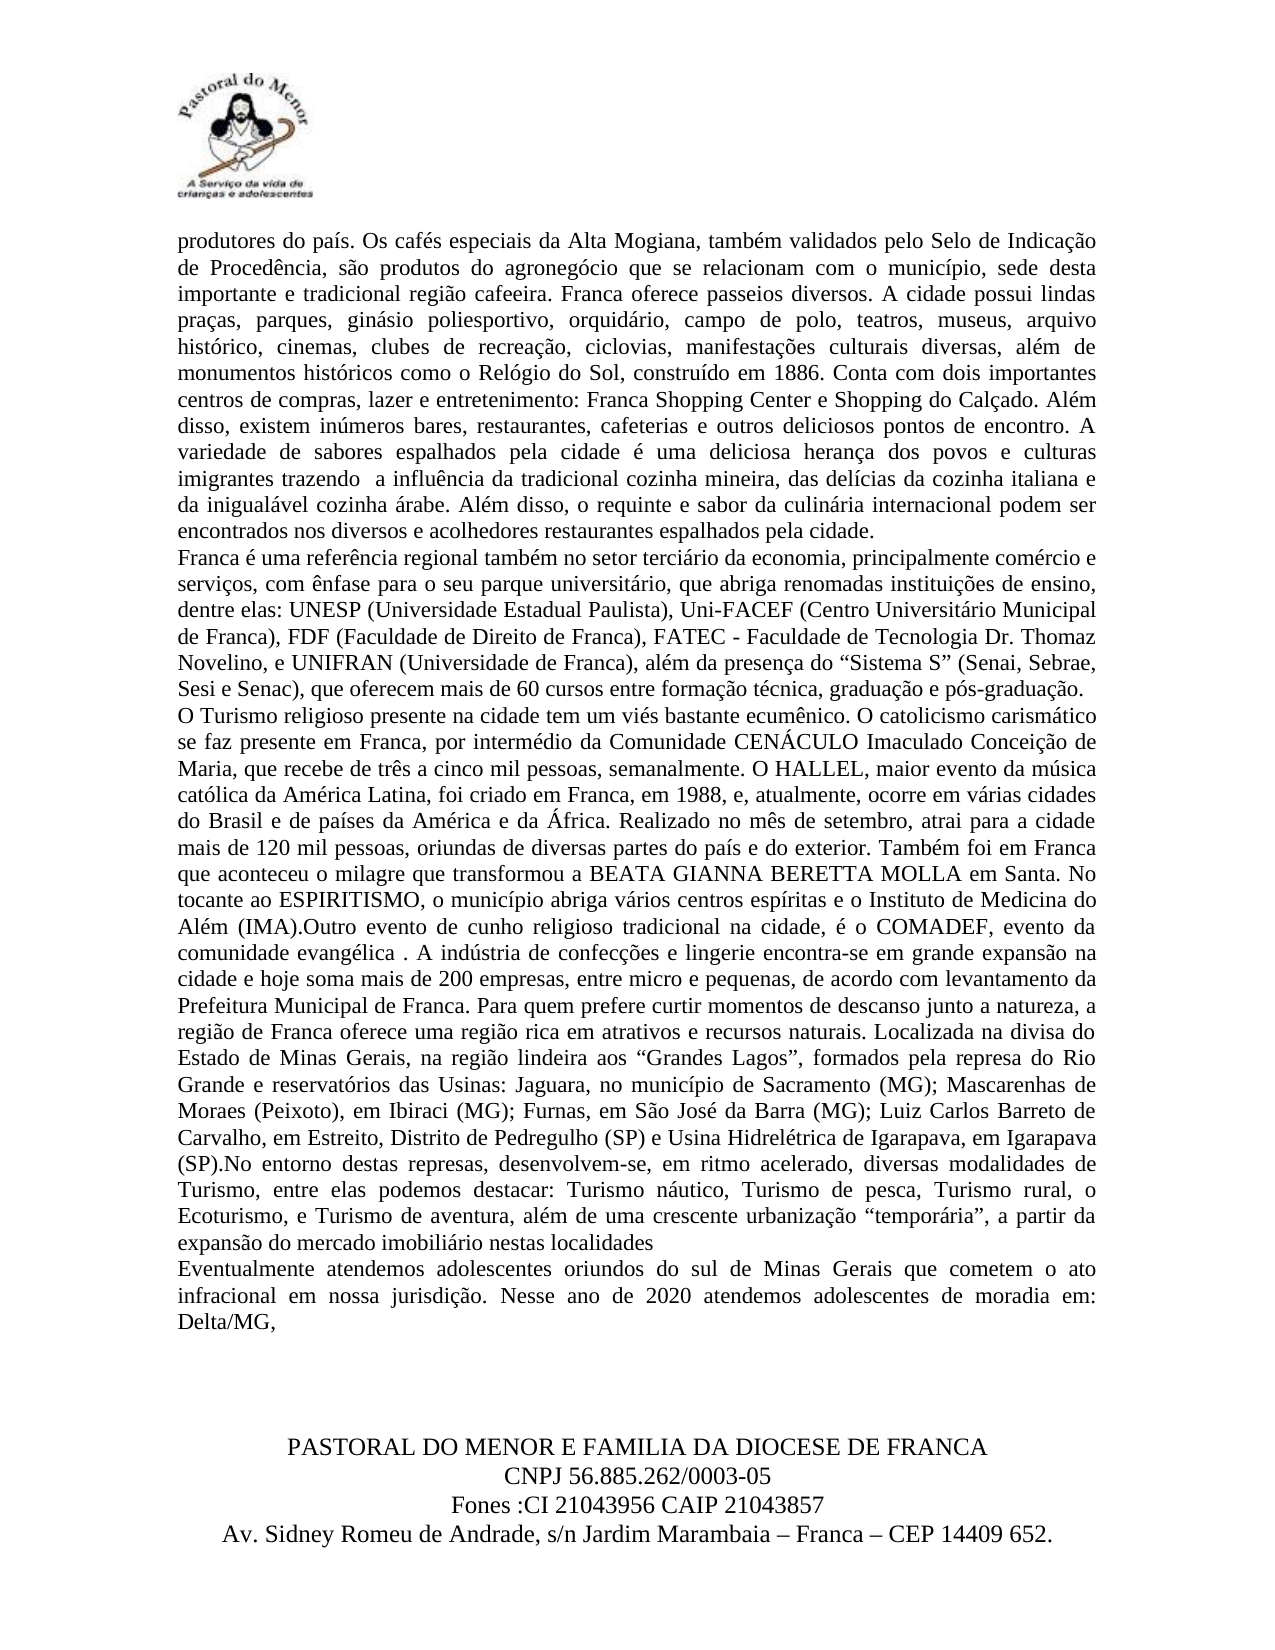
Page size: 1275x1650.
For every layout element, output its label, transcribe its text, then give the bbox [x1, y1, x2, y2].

text Eventualmente atendemos adolescentes oriundos do sul de Minas Gerais que cometem o ato infracional em nossa jurisdição. Nesse ano de 2020 atendemos adolescentes de moradia em: Delta/MG, [177, 1255, 1098, 1334]
text Franca é uma referência regional também no setor terciário da economia, principalmente comércio e serviços, com ênfase para o seu parque universitário, que abriga renomadas instituições de ensino, dentre elas: UNESP (Universidade Estadual Paulista), Uni-FACEF (Centro Universitário Municipal de Franca), FDF (Faculdade de Direito de Franca), FATEC - Faculdade de Tecnologia Dr. Thomaz Novelino, e UNIFRAN (Universidade de Franca), além da presença do “Sistema S” (Senai, Sebrae, Sesi e Senac), que oferecem mais de 60 cursos entre formação técnica, graduação e pós-graduação. [177, 544, 1098, 702]
text O Turismo religioso presente na cidade tem um viés bastante ecumênico. O catolicismo carismático se faz presente em Franca, por intermédio da Comunidade CENÁCULO Imaculado Conceição de Maria, que recebe de três a cinco mil pessoas, semanalmente. O HALLEL, maior evento da música católica da América Latina, foi criado em Franca, em 1988, e, atualmente, ocorre em várias cidades do Brasil e de países da América e da África. Realizado no mês de setembro, atrai para a cidade mais de 120 mil pessoas, oriundas de diversas partes do país e do exterior. Também foi em Franca que aconteceu o milagre que transformou a BEATA GIANNA BERETTA MOLLA em Santa. No tocante ao ESPIRITISMO, o município abriga vários centros espíritas e o Instituto de Medicina do Além (IMA).Outro evento de cunho religioso tradicional na cidade, é o COMADEF, evento da comunidade evangélica . A indústria de confecções e lingerie encontra-se em grande expansão na cidade e hoje soma mais de 200 empresas, entre micro e pequenas, de acordo com levantamento da Prefeitura Municipal de Franca. Para quem prefere curtir momentos de descanso junto a natureza, a região de Franca oferece uma região rica em atrativos e recursos naturais. Localizada na divisa do Estado de Minas Gerais, na região lindeira aos “Grandes Lagos”, formados pela represa do Rio Grande e reservatórios das Usinas: Jaguara, no município de Sacramento (MG); Mascarenhas de Moraes (Peixoto), em Ibiraci (MG); Furnas, em São José da Barra (MG); Luiz Carlos Barreto de Carvalho, em Estreito, Distrito de Pedregulho (SP) e Usina Hidrelétrica de Igarapava, em Igarapava (SP).No entorno destas represas, desenvolvem-se, em ritmo acelerado, diversas modalidades de Turismo, entre elas podemos destacar: Turismo náutico, Turismo de pesca, Turismo rural, o Ecoturismo, e Turismo de aventura, além de uma crescente urbanização “temporária”, a partir da expansão do mercado imobiliário nestas localidades [177, 702, 1098, 1255]
picture [177, 73, 314, 199]
